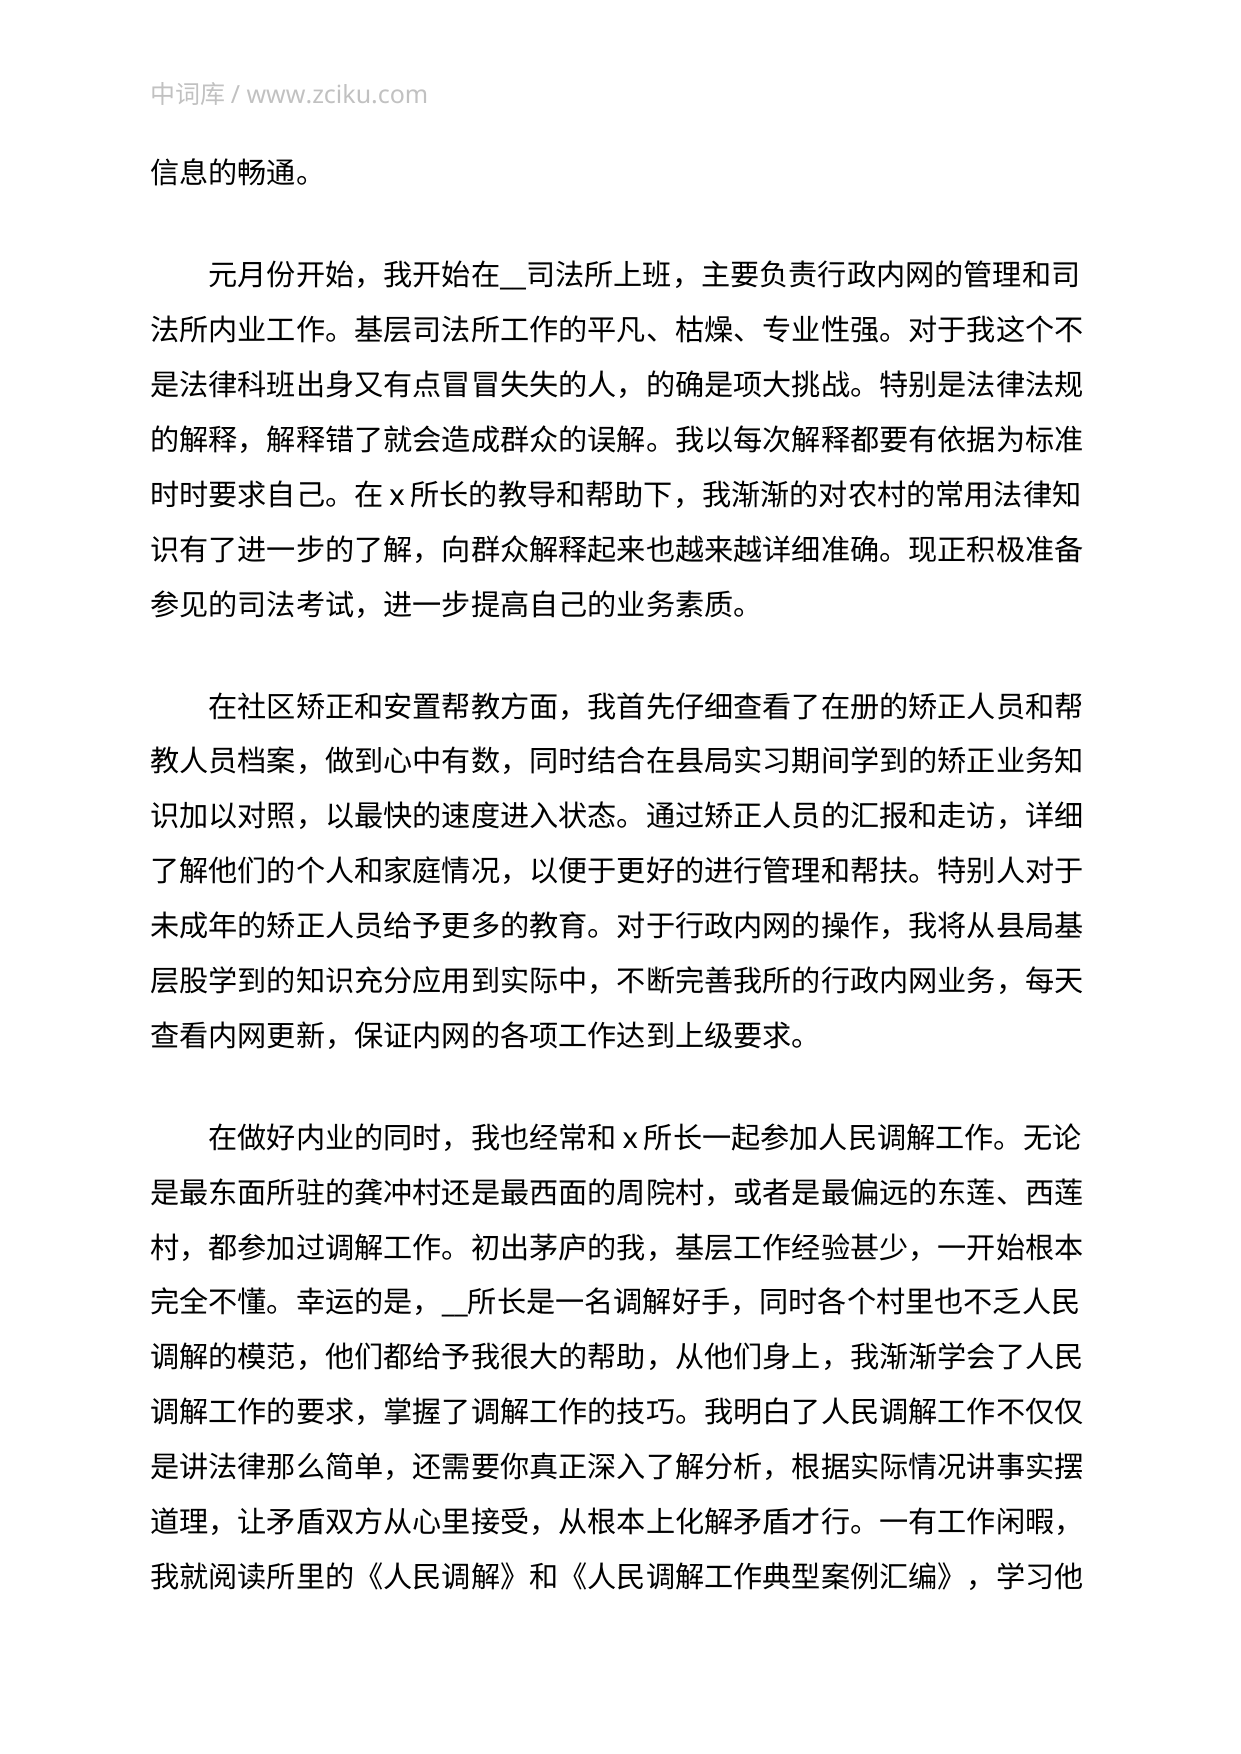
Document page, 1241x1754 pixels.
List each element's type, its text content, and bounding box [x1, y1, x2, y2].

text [150, 1114, 1090, 1596]
text 元月份开始，我开始在__司法所上班，主要负责行政内网的管理和司法所内业工作。基层司法所工作的平凡、枯燥、专业性强。对于我这个不是法律科班出身又有点冒冒失失的人，的确是项大挑战。特别是法律法规的解释，解释错了就会造成群众的误解。我以每次解释都要有依据为标准时时要求自己。在x所长的教导和帮助下，我渐渐的对农村的常用法律知识有了进一步的了解，向群众解释起来也越来越详细准确。现正积极准备参见的司法考试，进一步提高自己的业务素质。 [150, 252, 1090, 624]
text 在社区矫正和安置帮教方面，我首先仔细查看了在册的矫正人员和帮教人员档案，做到心中有数，同时结合在县局实习期间学到的矫正业务知识加以对照，以最快的速度进入状态。通过矫正人员的汇报和走访，详细了解他们的个人和家庭情况，以便于更好的进行管理和帮扶。特别人对于未成年的矫正人员给予更多的教育。对于行政内网的操作，我将从县局基层股学到的知识充分应用到实际中，不断完善我所的行政内网业务，每天查看内网更新，保证内网的各项工作达到上级要求。 [150, 683, 1090, 1055]
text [150, 150, 1090, 192]
